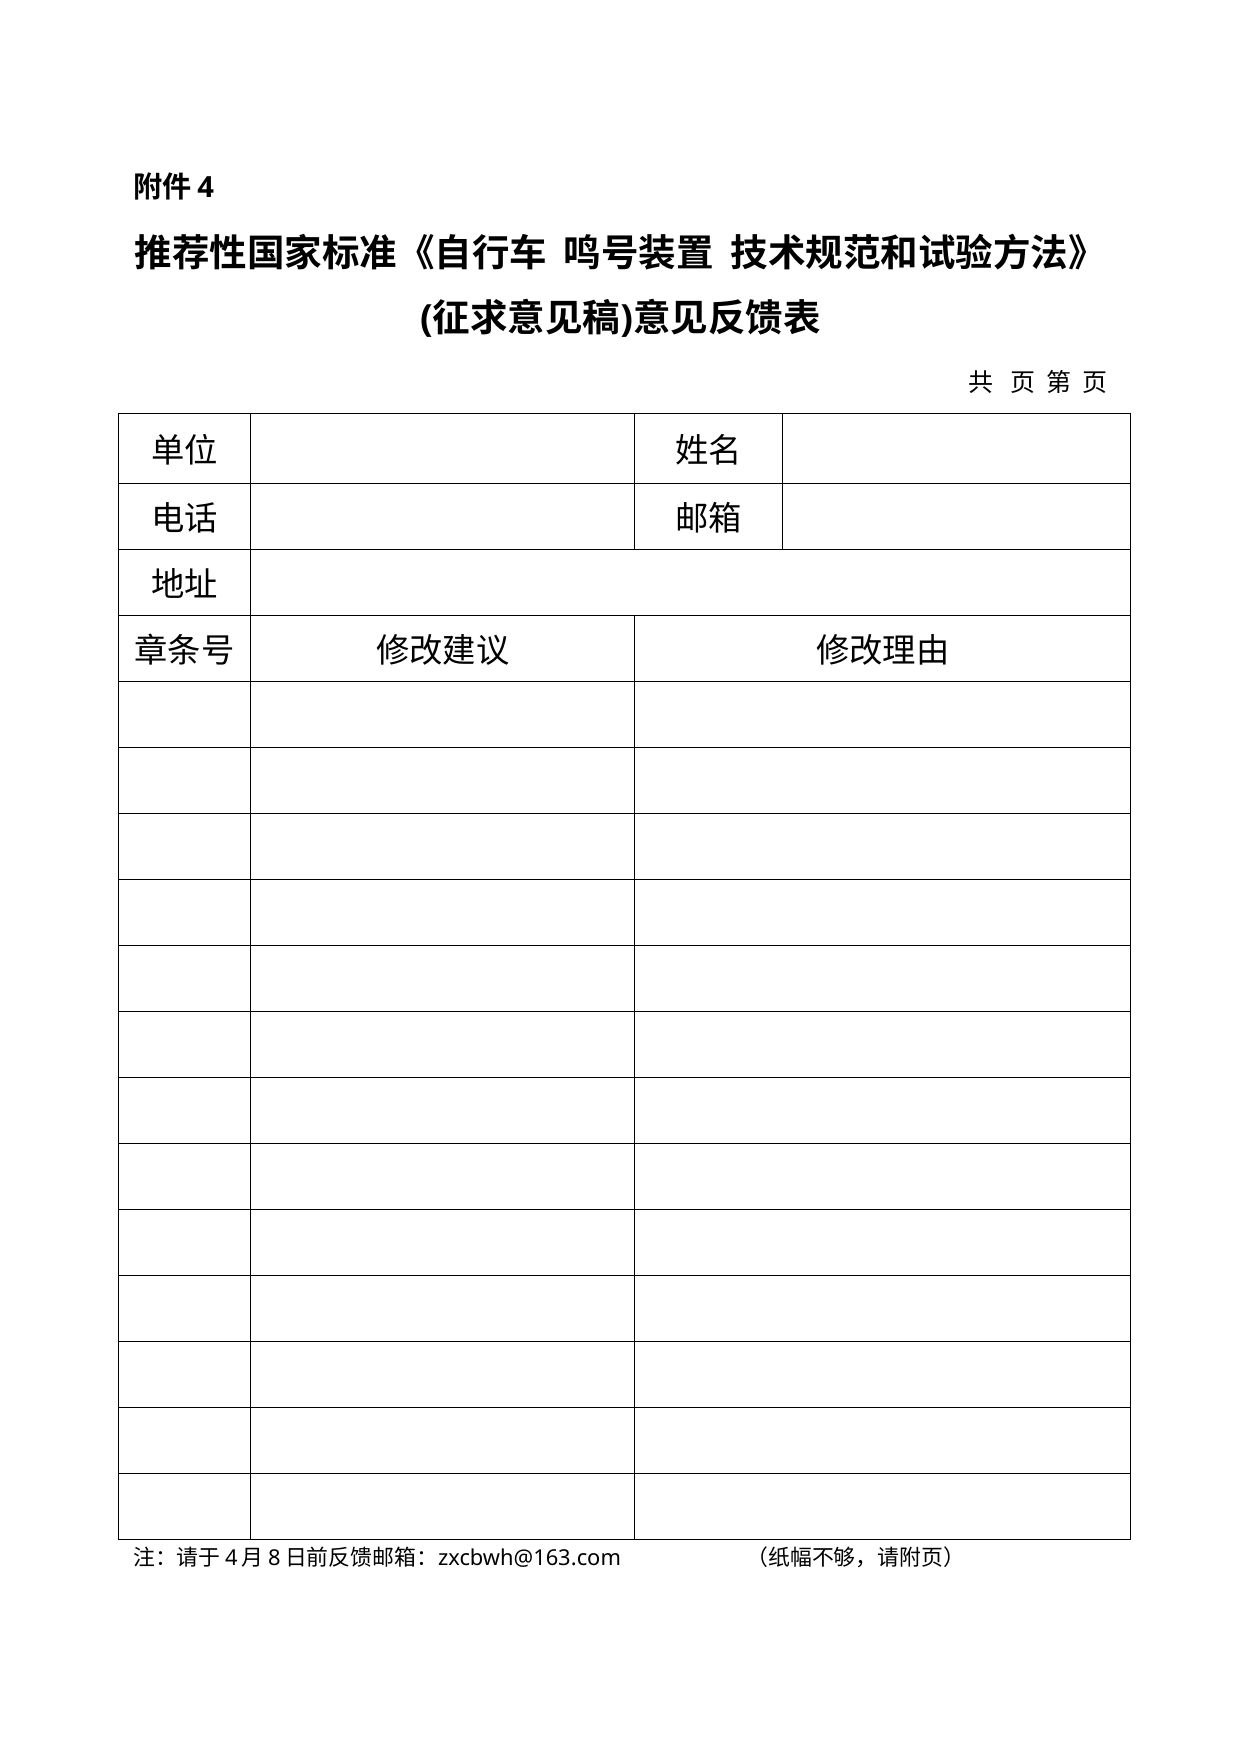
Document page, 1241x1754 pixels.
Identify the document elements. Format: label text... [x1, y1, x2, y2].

table_cell [119, 1342, 250, 1407]
table_cell 修改建议 [251, 616, 634, 681]
table_cell [635, 1276, 1130, 1341]
table_cell [635, 1474, 1130, 1539]
text 推荐性国家标准《自行车 鸣号装置 技术规范和试验方法》(征求意见稿)意见反馈表 [133, 218, 1107, 348]
table_cell [251, 1078, 634, 1143]
table_header 单位 [119, 414, 250, 482]
table_cell [119, 1078, 250, 1143]
table_cell [119, 1276, 250, 1341]
table_cell [251, 946, 634, 1011]
table_cell [251, 1144, 634, 1209]
table_cell [635, 880, 1130, 945]
table_cell 修改理由 [635, 616, 1130, 681]
table_cell [251, 814, 634, 879]
table_cell [119, 1474, 250, 1539]
table_cell [251, 748, 634, 813]
table_cell [635, 748, 1130, 813]
table_cell [635, 1144, 1130, 1209]
table_cell [251, 1474, 634, 1539]
table_cell [251, 1408, 634, 1473]
table_cell [635, 814, 1130, 879]
table_cell [119, 1210, 250, 1275]
table_cell 电话 [119, 484, 250, 548]
table_cell [635, 946, 1130, 1011]
table_cell [635, 1408, 1130, 1473]
table_cell [119, 1012, 250, 1077]
table_cell [251, 880, 634, 945]
table_header [783, 414, 1130, 482]
text 共 页 第 页 [133, 348, 1107, 413]
table_cell [251, 682, 634, 747]
table_cell [119, 880, 250, 945]
table_cell [635, 1210, 1130, 1275]
table_cell [119, 748, 250, 813]
table_cell [119, 814, 250, 879]
table_cell 地址 [119, 550, 250, 614]
table_cell 邮箱 [635, 484, 782, 548]
table_cell [251, 550, 1130, 614]
table_cell [251, 1276, 634, 1341]
table_cell [635, 1342, 1130, 1407]
table_cell [119, 946, 250, 1011]
table_cell 章条号 [119, 616, 250, 681]
text 注：请于4月8日前反馈邮箱：zxcbwh@163.com （纸幅不够，请附页） [133, 1540, 1107, 1573]
table_header 姓名 [635, 414, 782, 482]
table_cell [119, 1144, 250, 1209]
table_cell [251, 1012, 634, 1077]
table_header [251, 414, 634, 482]
table_cell [119, 682, 250, 747]
text 附件4 [133, 153, 1107, 218]
table_cell [251, 1342, 634, 1407]
table_cell [635, 682, 1130, 747]
table_cell [119, 1408, 250, 1473]
table_cell [251, 484, 634, 548]
table_cell [251, 1210, 634, 1275]
table_cell [635, 1012, 1130, 1077]
table_cell [783, 484, 1130, 548]
table_cell [635, 1078, 1130, 1143]
